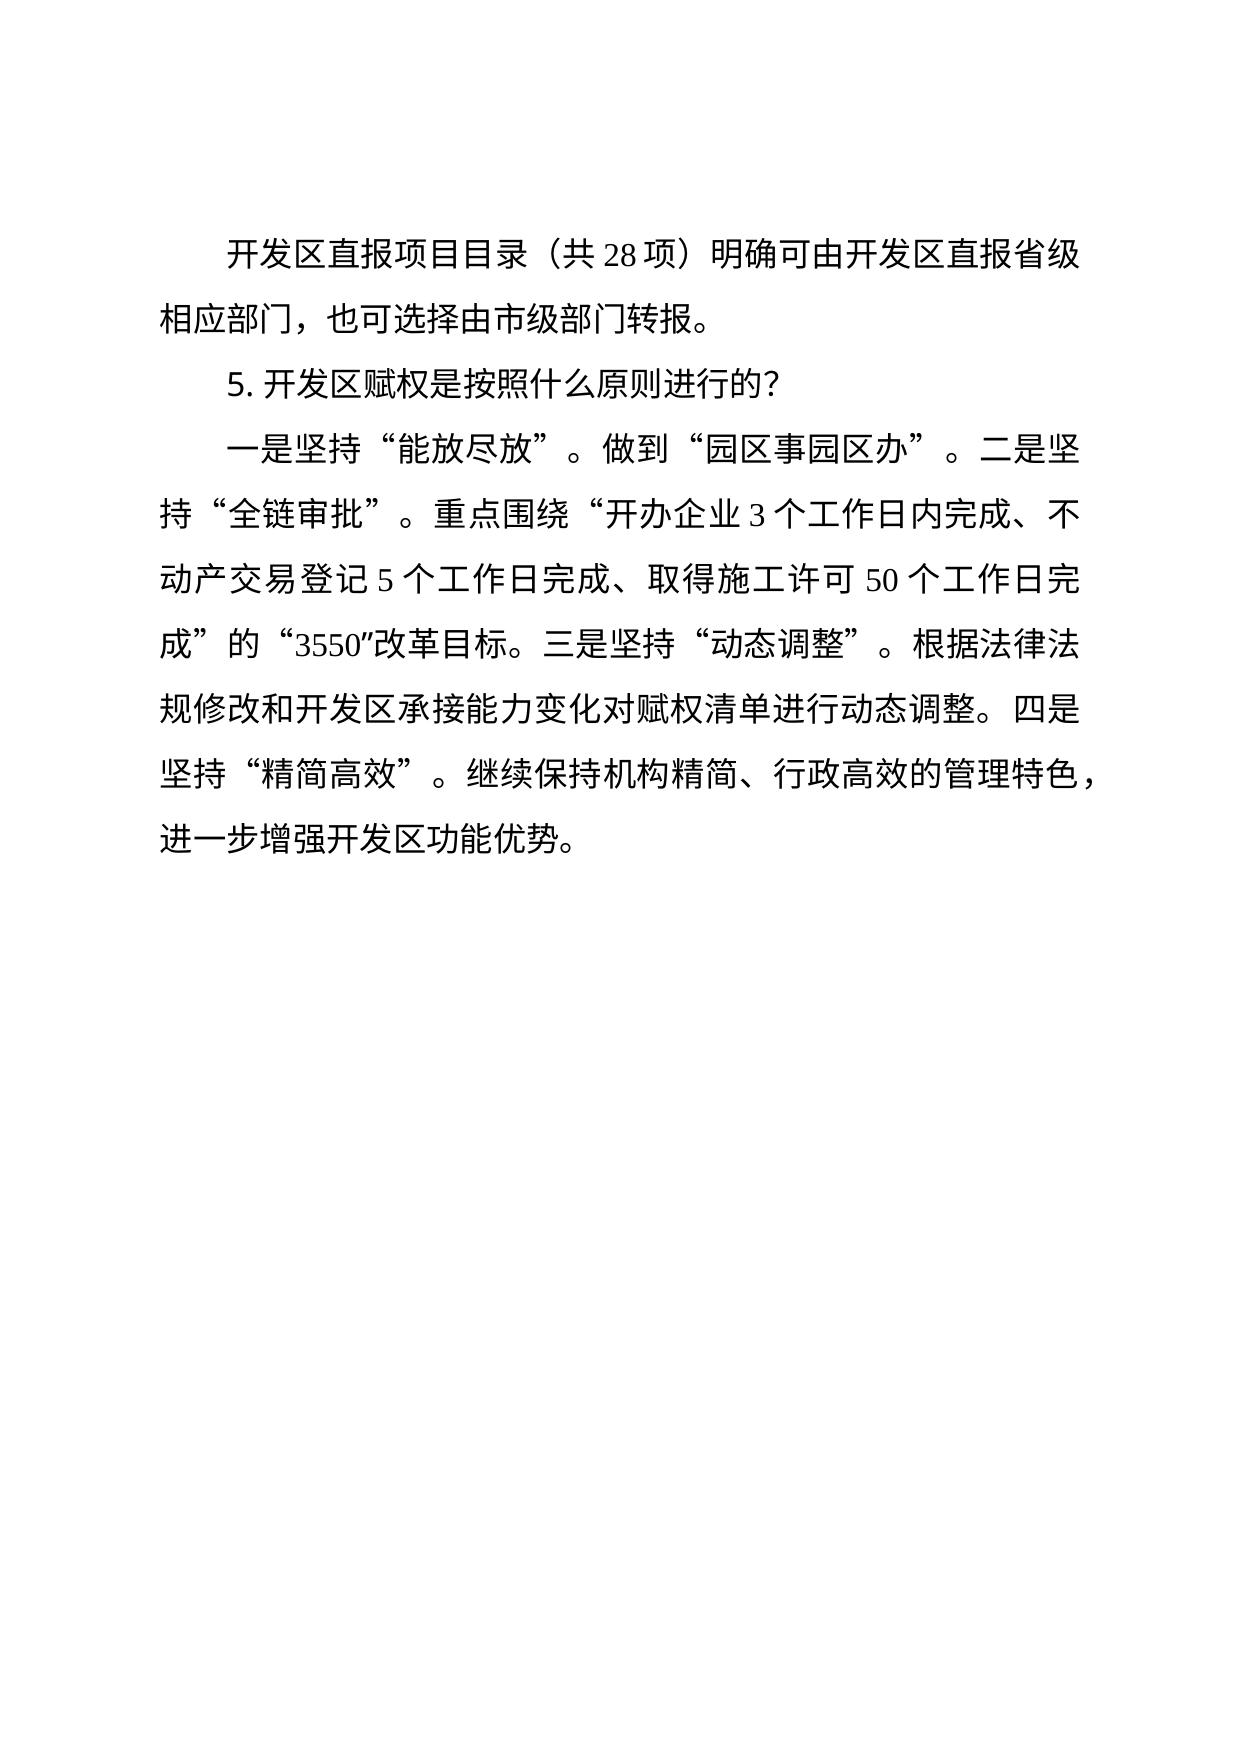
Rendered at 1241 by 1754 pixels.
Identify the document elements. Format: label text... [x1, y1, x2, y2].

text 开发区直报项目目录（共28项）明确可由开发区直报省级相应部门，也可选择由市级部门转报。 [159, 219, 1081, 349]
text 一是坚持“能放尽放”。做到“园区事园区办”。二是坚持“全链审批”。重点围绕“开办企业3个工作日内完成、不动产交易登记5个工作日完成、取得施工许可50个工作日完成”的“3550”改革目标。三是坚持“动态调整”。根据法律法规修改和开发区承接能力变化对赋权清单进行动态调整。四是坚持“精简高效”。继续保持机构精简、行政高效的管理特色，进一步增强开发区功能优势。 [159, 414, 1081, 869]
text 5. 开发区赋权是按照什么原则进行的？ [159, 349, 1081, 414]
